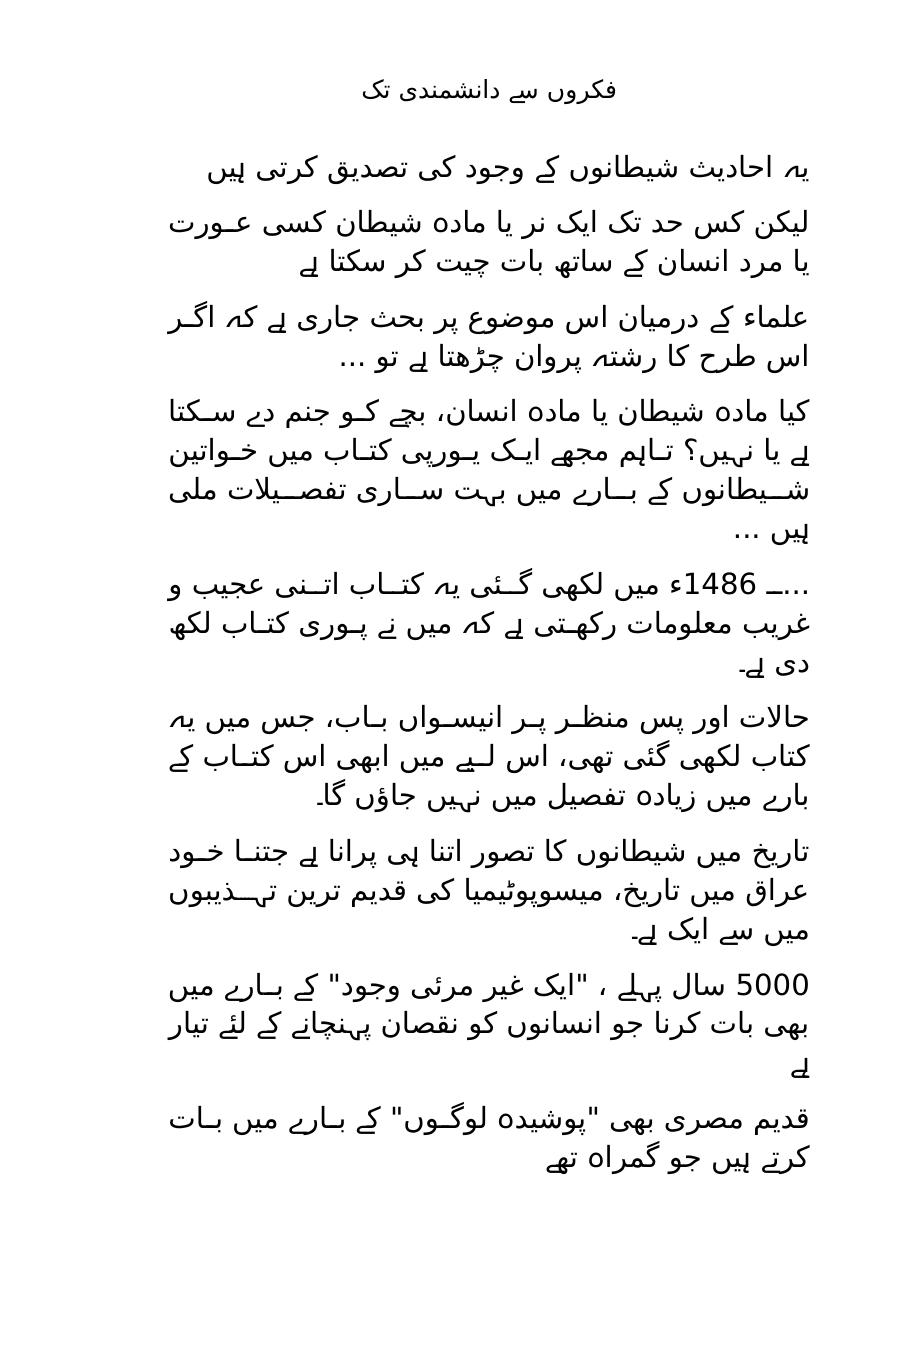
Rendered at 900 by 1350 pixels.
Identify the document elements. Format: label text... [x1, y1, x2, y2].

text لیکن کس حد تک ایک نر یا مادہ شیطان کسی عورت یا مرد انسان کے ساتھ بات چیت کر سکتا ہے [168, 206, 810, 278]
text تاریخ میں شیطانوں کا تصور اتنا ہی پرانا ہے جتنا خود عراق میں تاریخ، میسوپوٹیمیا کی قدیم ترین تہذیبوں میں سے ایک ہے۔ [168, 834, 810, 946]
text 5000 سال پہلے ، "ایک غیر مرئی وجود" کے بارے میں بھی بات کرنا جو انسانوں کو نقصان پہنچانے کے لئے تیار ہے [168, 968, 810, 1080]
text یہ احادیث شیطانوں کے وجود کی تصدیق کرتی ہیں [168, 150, 810, 184]
text علماء کے درمیان اس موضوع پر بحث جاری ہے کہ اگر اس طرح کا رشتہ پروان چڑھتا ہے تو ... [168, 300, 810, 373]
text ... 1486ء میں لکھی گئی یہ کتاب اتنی عجیب و غریب معلومات رکھتی ہے کہ میں نے پوری کتاب لکھ دی ہے۔ [168, 567, 810, 679]
text قدیم مصری بھی "پوشیدہ لوگوں" کے بارے میں بات کرتے ہیں جو گمراہ تھے [168, 1101, 810, 1174]
text حالات اور پس منظر پر انیسواں باب، جس میں یہ کتاب لکھی گئی تھی، اس لیے میں ابھی اس کتاب کے بارے میں زیادہ تفصیل میں نہیں جاؤں گا۔ [168, 701, 810, 813]
text کیا مادہ شیطان یا مادہ انسان، بچے کو جنم دے سکتا ہے یا نہیں؟ تاہم مجھے ایک یورپی کتاب میں خواتین شیطانوں کے بارے میں بہت ساری تفصیلات ملی ہیں ... [168, 395, 810, 546]
